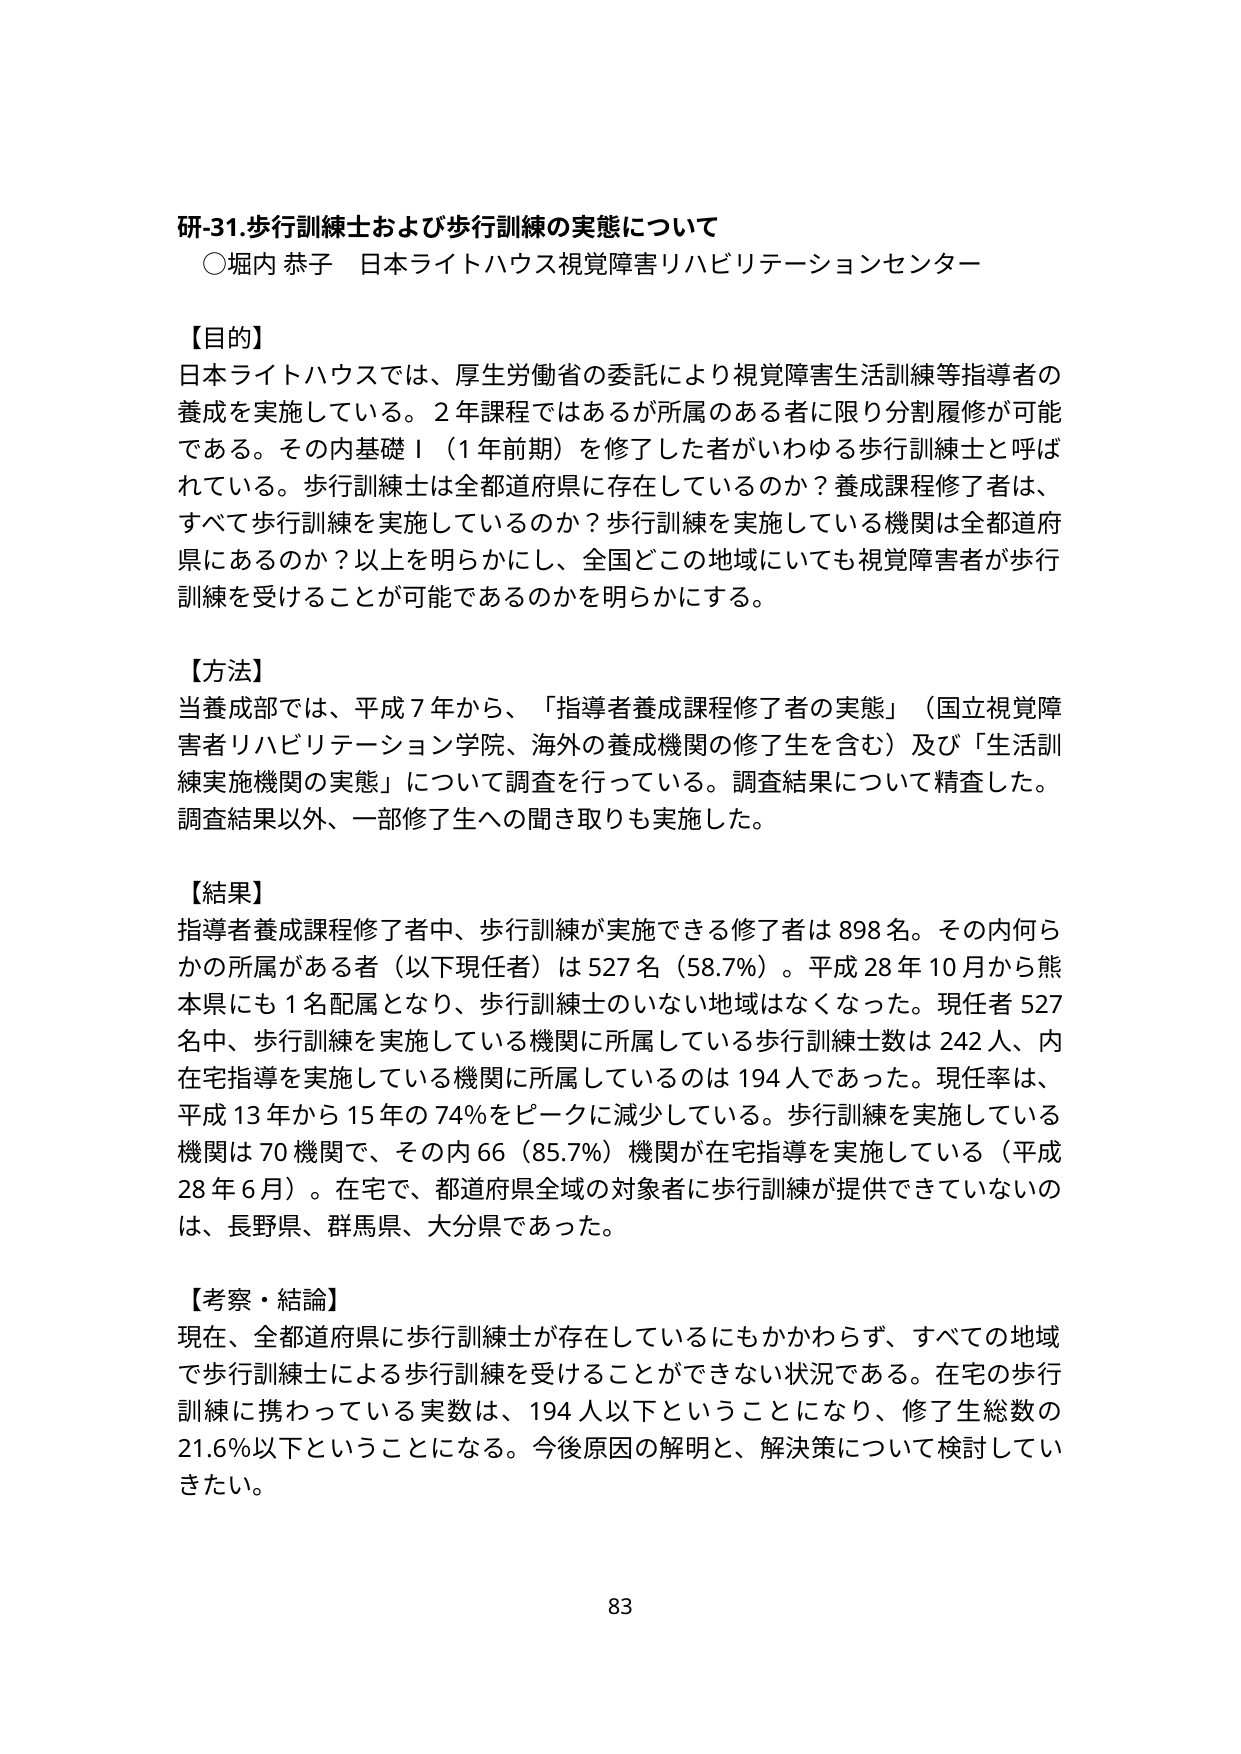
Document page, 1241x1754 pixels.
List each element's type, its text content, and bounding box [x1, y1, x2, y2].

text 研-31.歩行訓練士および歩行訓練の実態について [177, 208, 1063, 244]
text ○堀内 恭子 日本ライトハウス視覚障害リハビリテーションセンター [177, 244, 1063, 282]
text 【方法】 [177, 651, 1063, 688]
text 指導者養成課程修了者中、歩行訓練が実施できる修了者は898名。その内何らかの所属がある者（以下現任者）は527名（58.7%）。平成28年10月から熊本県にも1名配属となり、歩行訓練士のいない地域はなくなった。現任者527名中、歩行訓練を実施している機関に所属している歩行訓練士数は242人、内在宅指導を実施している機関に所属しているのは194人であった。現任率は、平成13年から15年の74％をピークに減少している。歩行訓練を実施している機関は70機関で、その内66（85.7%）機関が在宅指導を実施している（平成28年6月）。在宅で、都道府県全域の対象者に歩行訓練が提供できていないのは、長野県、群馬県、大分県であった。 [177, 910, 1063, 1243]
text 【考察・結論】 [177, 1280, 1063, 1317]
text 日本ライトハウスでは、厚生労働省の委託により視覚障害生活訓練等指導者の養成を実施している。２年課程ではあるが所属のある者に限り分割履修が可能である。その内基礎Ⅰ（1年前期）を修了した者がいわゆる歩行訓練士と呼ばれている。歩行訓練士は全都道府県に存在しているのか？養成課程修了者は、すべて歩行訓練を実施しているのか？歩行訓練を実施している機関は全都道府県にあるのか？以上を明らかにし、全国どこの地域にいても視覚障害者が歩行訓練を受けることが可能であるのかを明らかにする。 [177, 356, 1063, 614]
text 【結果】 [177, 873, 1063, 910]
text 【目的】 [177, 318, 1063, 356]
text 現在、全都道府県に歩行訓練士が存在しているにもかかわらず、すべての地域で歩行訓練士による歩行訓練を受けることができない状況である。在宅の歩行訓練に携わっている実数は、194人以下ということになり、修了生総数の21.6％以下ということになる。今後原因の解明と、解決策について検討していきたい。 [177, 1317, 1063, 1502]
text 当養成部では、平成7年から、「指導者養成課程修了者の実態」（国立視覚障害者リハビリテーション学院、海外の養成機関の修了生を含む）及び「生活訓練実施機関の実態」について調査を行っている。調査結果について精査した。調査結果以外、一部修了生への聞き取りも実施した。 [177, 688, 1063, 836]
